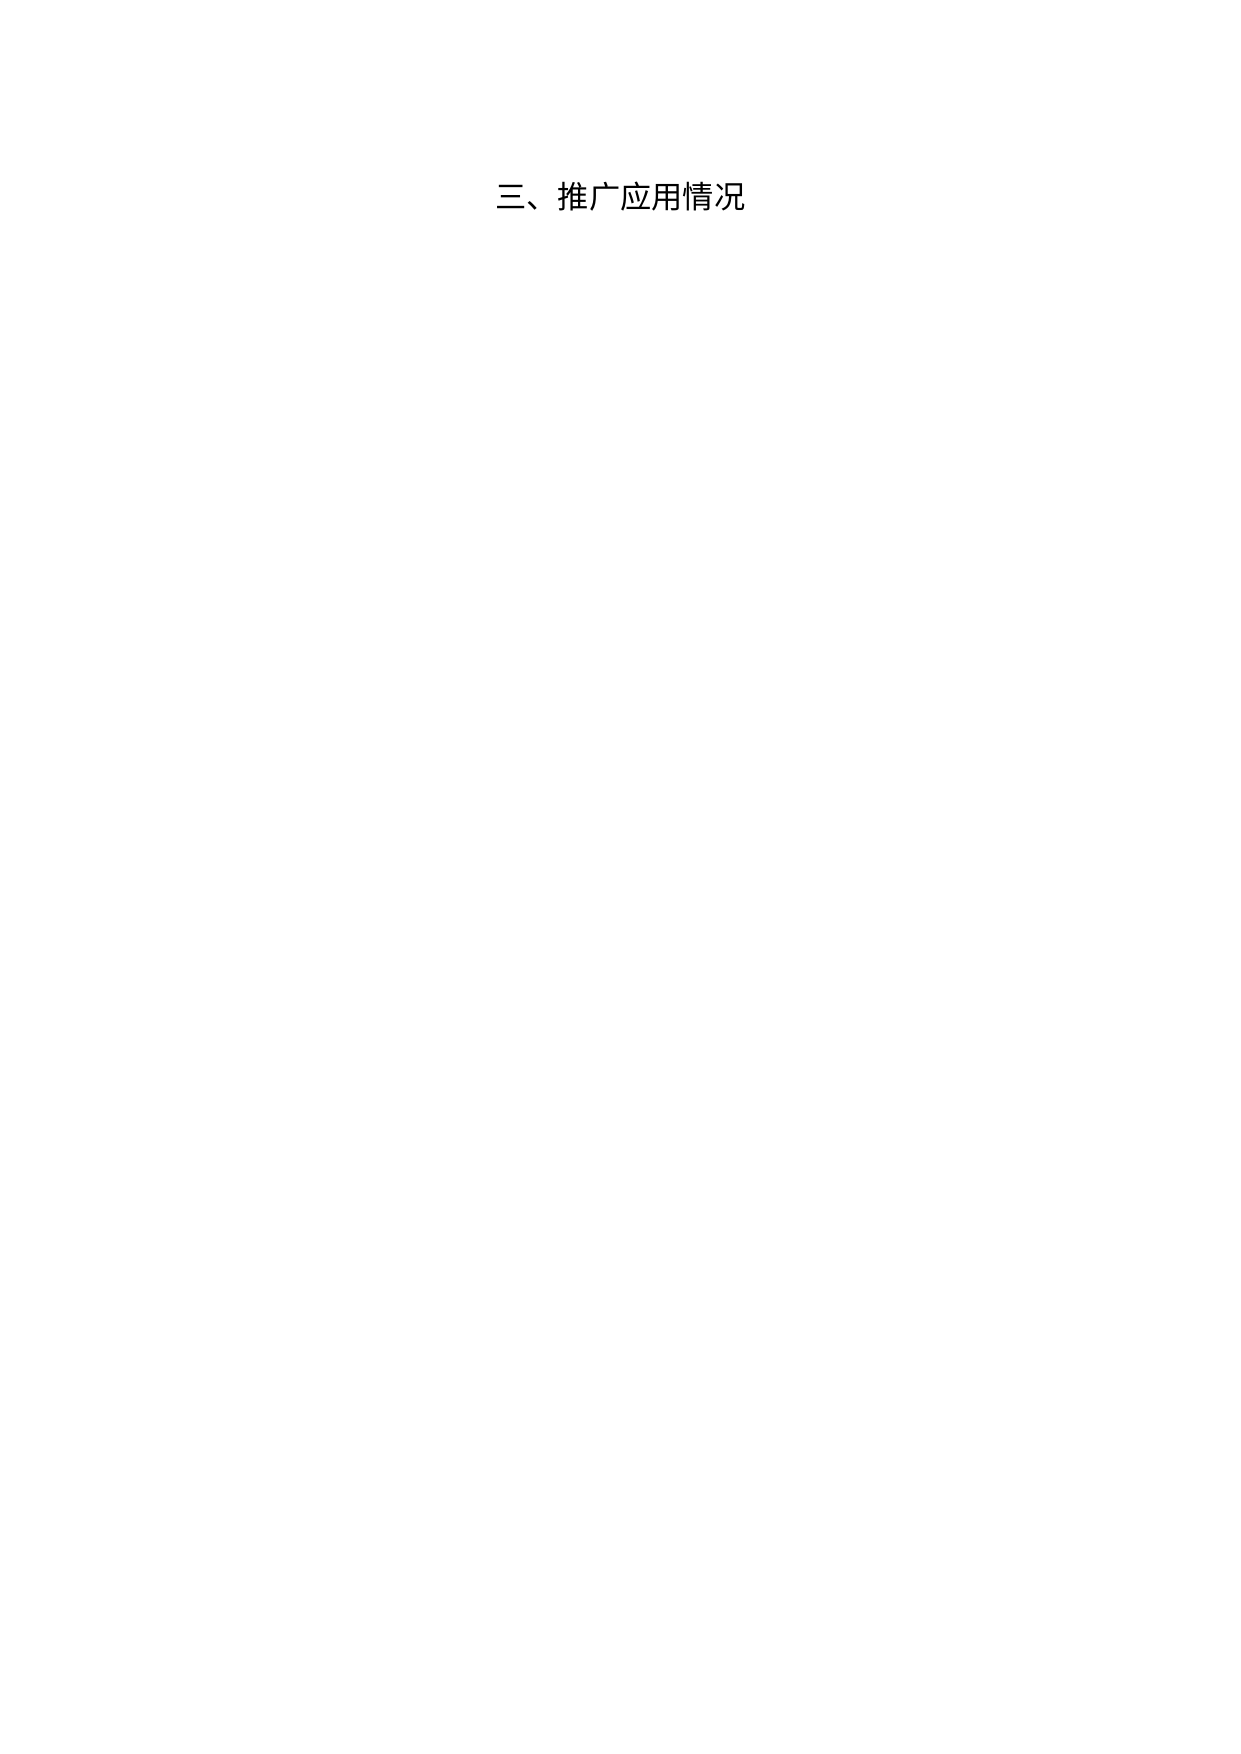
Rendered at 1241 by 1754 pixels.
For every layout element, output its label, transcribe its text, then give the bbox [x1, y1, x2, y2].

text 三、推广应用情况 [187, 162, 1053, 227]
